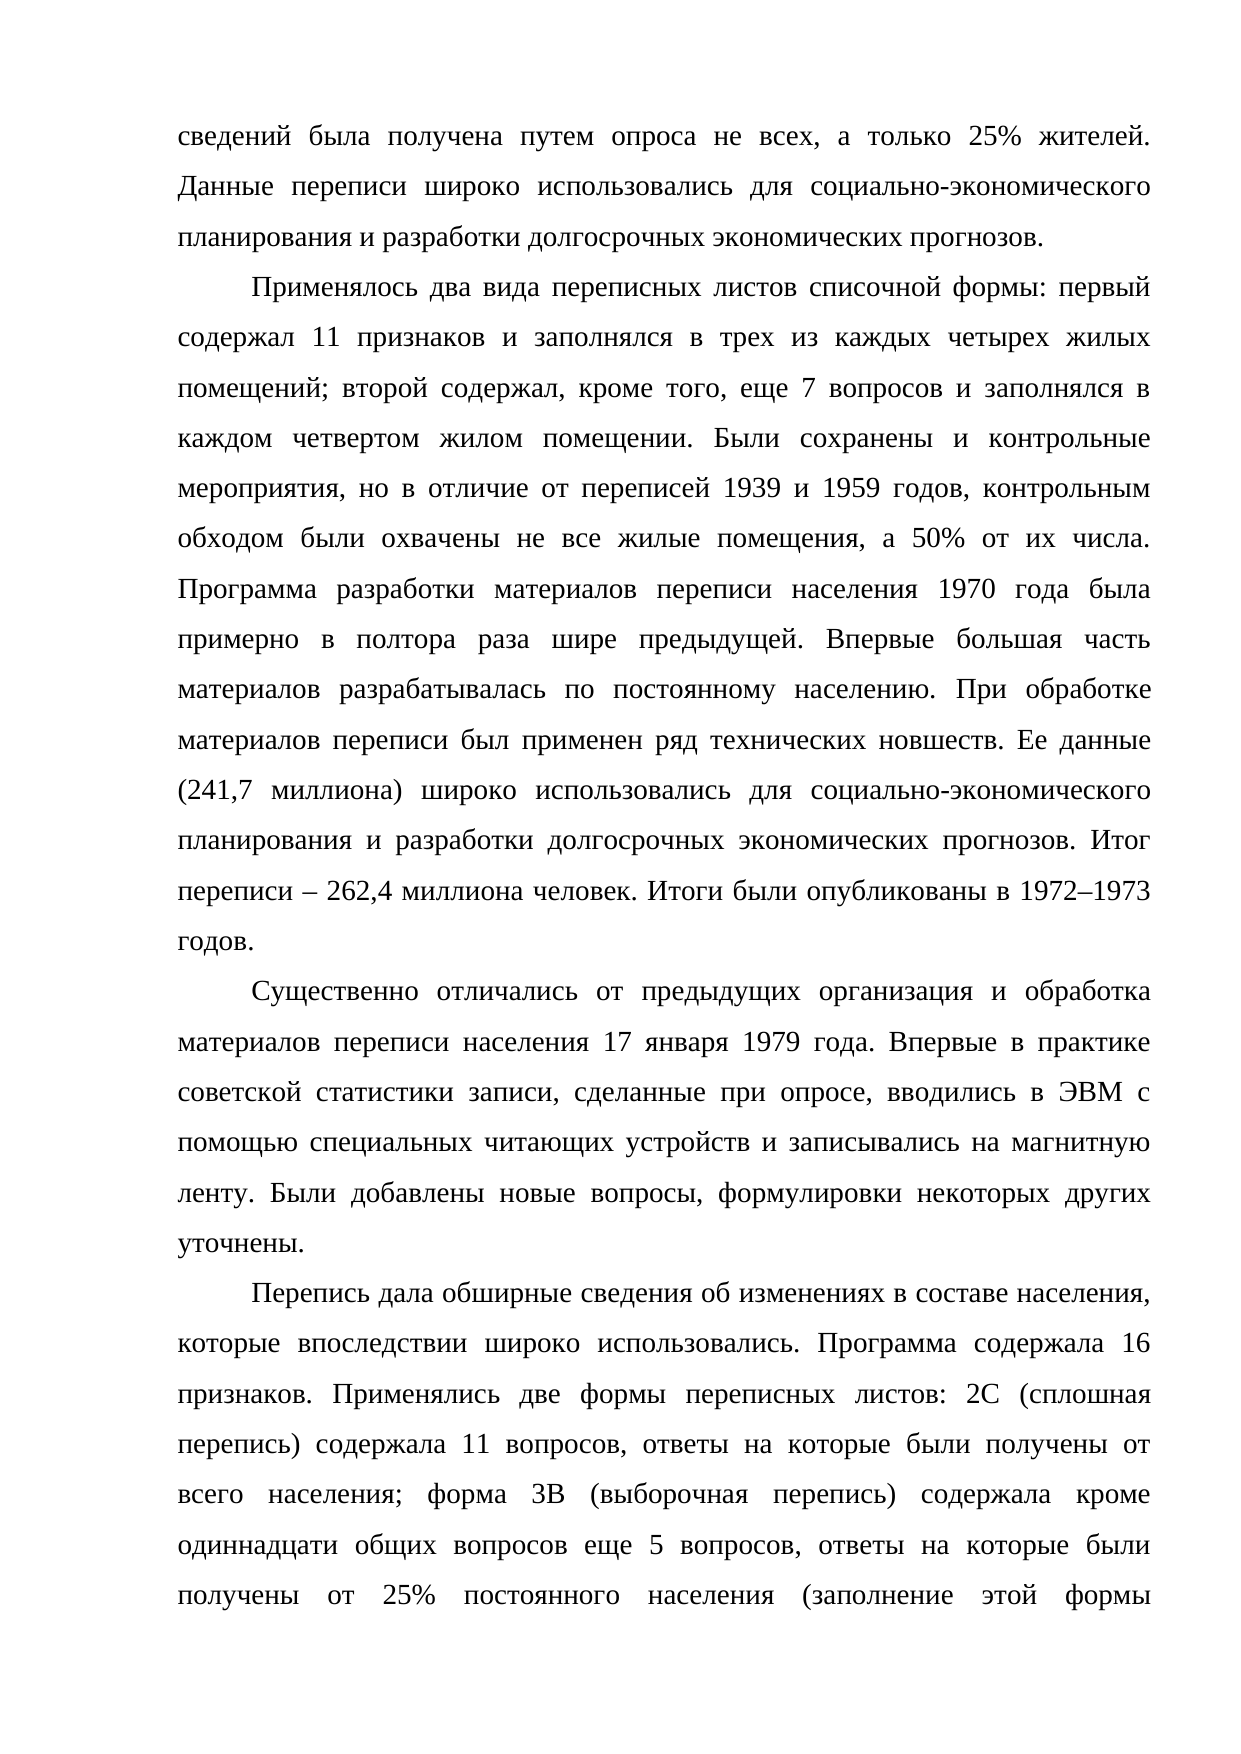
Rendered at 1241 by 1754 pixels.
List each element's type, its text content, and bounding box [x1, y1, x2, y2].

text Применялось два вида переписных листов списочной формы: первый содержал 11 признаков и заполнялся в трех из каждых четырех жилых помещений; второй содержал, кроме того, еще 7 вопросов и заполнялся в каждом четвертом жилом помещении. Были сохранены и контрольные мероприятия, но в отличие от переписей 1939 и 1959 годов, контрольным обходом были охвачены не все жилые помещения, а 50% от их числа. Программа разработки материалов переписи населения 1970 года была примерно в полтора раза шире предыдущей. Впервые большая часть материалов разрабатывалась по постоянному населению. При обработке материалов переписи был применен ряд технических новшеств. Ее данные (241,7 миллиона) широко использовались для социально-экономического планирования и разработки долгосрочных экономических прогнозов. Итог переписи – 262,4 миллиона человек. Итоги были опубликованы в 1972–1973 годов. [177, 269, 1152, 957]
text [177, 1275, 1152, 1611]
text Существенно отличались от предыдущих организация и обработка материалов переписи населения 17 января 1979 года. Впервые в практике советской статистики записи, сделанные при опросе, вводились в ЭВМ с помощью специальных читающих устройств и записывались на магнитную ленту. Были добавлены новые вопросы, формулировки некоторых других уточнены. [177, 973, 1152, 1258]
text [177, 118, 1152, 252]
